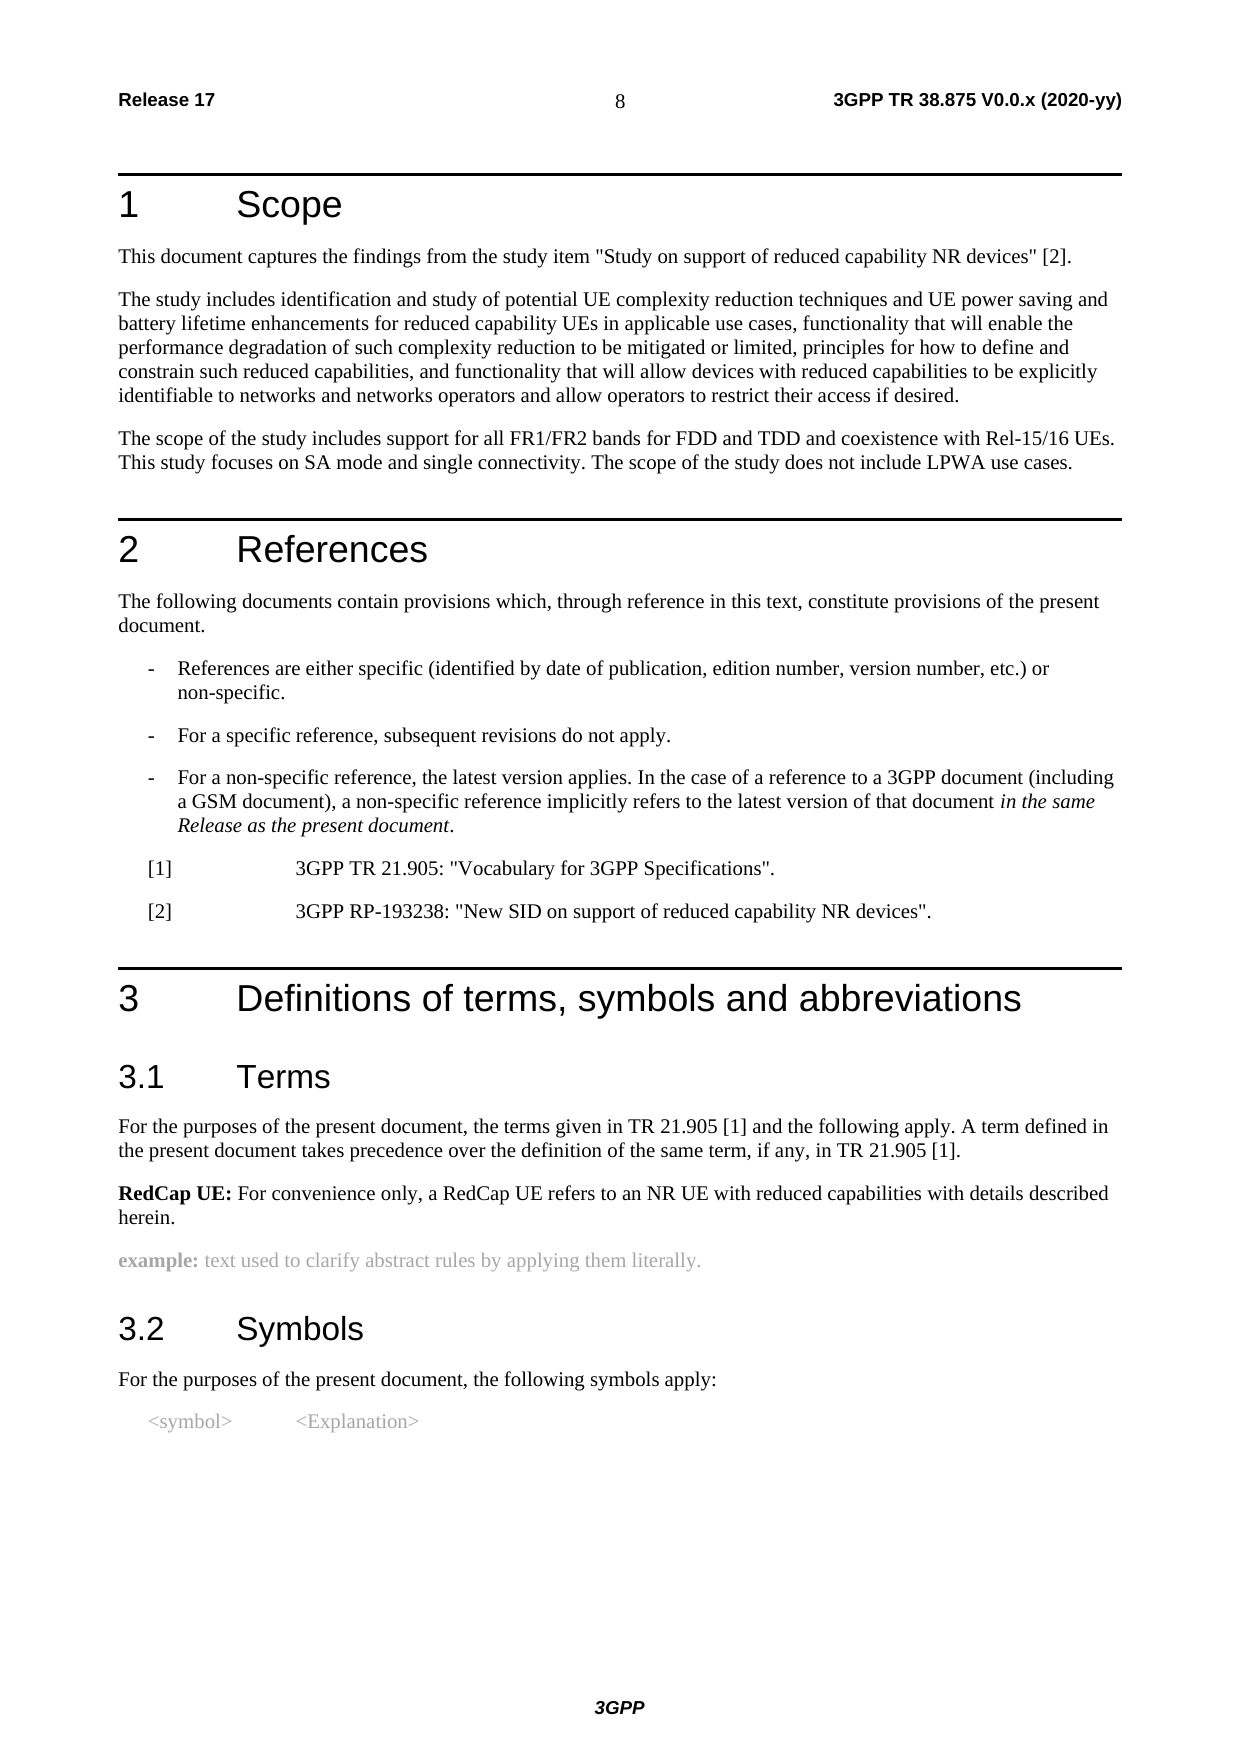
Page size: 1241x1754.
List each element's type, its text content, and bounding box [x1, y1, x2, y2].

text The study includes identification and study of potential UE complexity reduction techniques and UE power saving and battery lifetime enhancements for reduced capability UEs in applicable use cases, functionality that will enable the performance degradation of such complexity reduction to be mitigated or limited, principles for how to define and constrain such reduced capabilities, and functionality that will allow devices with reduced capabilities to be explicitly identifiable to networks and networks operators and allow operators to restrict their access if desired. [118, 287, 1122, 407]
subtitle 3.1 Terms [118, 1057, 1122, 1095]
text [1] 3GPP TR 21.905: "Vocabulary for 3GPP Specifications". [148, 856, 1122, 880]
text - References are either specific (identified by date of publication, edition number, version number, etc.) or non-specific. [148, 656, 1122, 704]
text For the purposes of the present document, the following symbols apply: [118, 1367, 1122, 1391]
text The scope of the study includes support for all FR1/FR2 bands for FDD and TDD and coexistence with Rel-15/16 UEs. This study focuses on SA mode and single connectivity. The scope of the study does not include LPWA use cases. [118, 426, 1122, 474]
text <symbol> <Explanation> [148, 1409, 1122, 1433]
subtitle 2 References [118, 521, 1122, 570]
subtitle 3.2 Symbols [118, 1309, 1122, 1348]
subtitle 1 Scope [118, 176, 1122, 225]
text - For a non-specific reference, the latest version applies. In the case of a reference to a 3GPP document (including a GSM document), a non-specific reference implicitly refers to the latest version of that document in the same Release as the present document. [148, 765, 1122, 837]
text [2] 3GPP RP-193238: "New SID on support of reduced capability NR devices". [148, 899, 1122, 923]
subtitle 3 Definitions of terms, symbols and abbreviations [118, 970, 1122, 1019]
text The following documents contain provisions which, through reference in this text, constitute provisions of the present document. [118, 589, 1122, 637]
text - For a specific reference, subsequent revisions do not apply. [148, 722, 1122, 747]
text This document captures the findings from the study item "Study on support of reduced capability NR devices" [2]. [118, 244, 1122, 268]
text For the purposes of the present document, the terms given in TR 21.905 [1] and the following apply. A term defined in the present document takes precedence over the definition of the same term, if any, in TR 21.905 [1]. [118, 1114, 1122, 1162]
